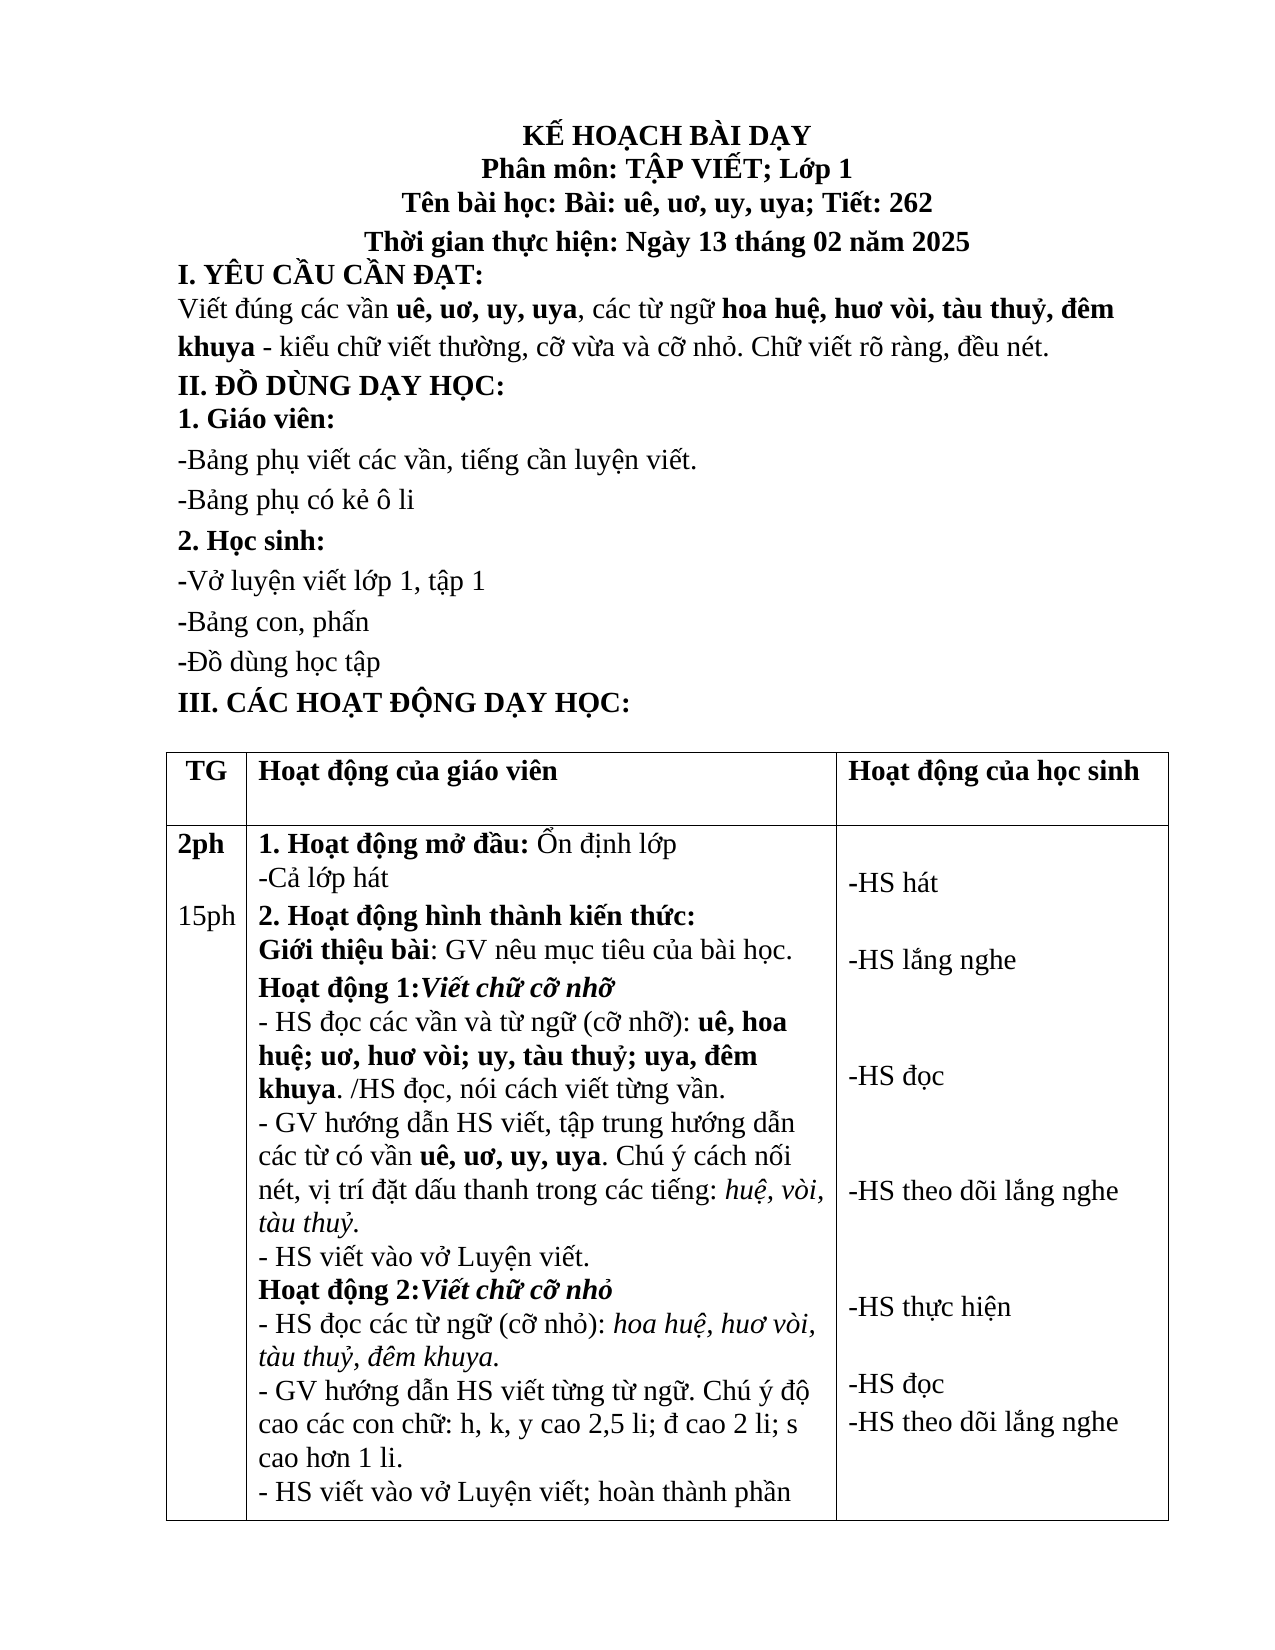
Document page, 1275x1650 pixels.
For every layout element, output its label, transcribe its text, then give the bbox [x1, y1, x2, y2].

table_cell 2ph 15ph 5ph 5ph [167, 826, 246, 1520]
text -Bảng con, phấn [177, 604, 1157, 638]
text III. CÁC HOẠT ĐỘNG DẠY HỌC: [177, 685, 1157, 719]
text -Vở luyện viết lớp 1, tập 1 [177, 563, 1157, 597]
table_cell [247, 826, 836, 1520]
table_header Hoạt động của giáo viên [247, 753, 836, 825]
text 2. Học sinh: [177, 523, 1157, 557]
text I. YÊU CẦU CẦN ĐẠT: [177, 257, 1157, 291]
table_header Hoạt động của học sinh [837, 753, 1168, 825]
text Phân môn: TẬP VIẾT; Lớp 1 [177, 152, 1157, 185]
text -Bảng phụ có kẻ ô li [177, 482, 1157, 516]
text 1. Giáo viên: [177, 401, 1157, 435]
text KẾ HOẠCH BÀI DẠY [177, 118, 1157, 152]
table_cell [837, 826, 1168, 1520]
text Thời gian thực hiện: Ngày 13 tháng 02 năm 2025 [177, 224, 1157, 257]
text II. ĐỒ DÙNG DẠY HỌC: [177, 368, 1157, 401]
table_header TG [167, 753, 246, 825]
text Tên bài học: Bài: uê, uơ, uy, uya; Tiết: 262 [177, 185, 1157, 219]
text -Bảng phụ viết các vần, tiếng cần luyện viết. [177, 442, 1157, 476]
text -Đồ dùng học tập [177, 644, 1157, 678]
text Viết đúng các vần uê, uơ, uy, uya, các từ ngữ hoa huệ, huơ vòi, tàu thuỷ, đêm khuya - kiểu chữ viết thường, cỡ vừa và cỡ nhỏ. Chữ viết rõ ràng, đều nét. [177, 291, 1157, 363]
